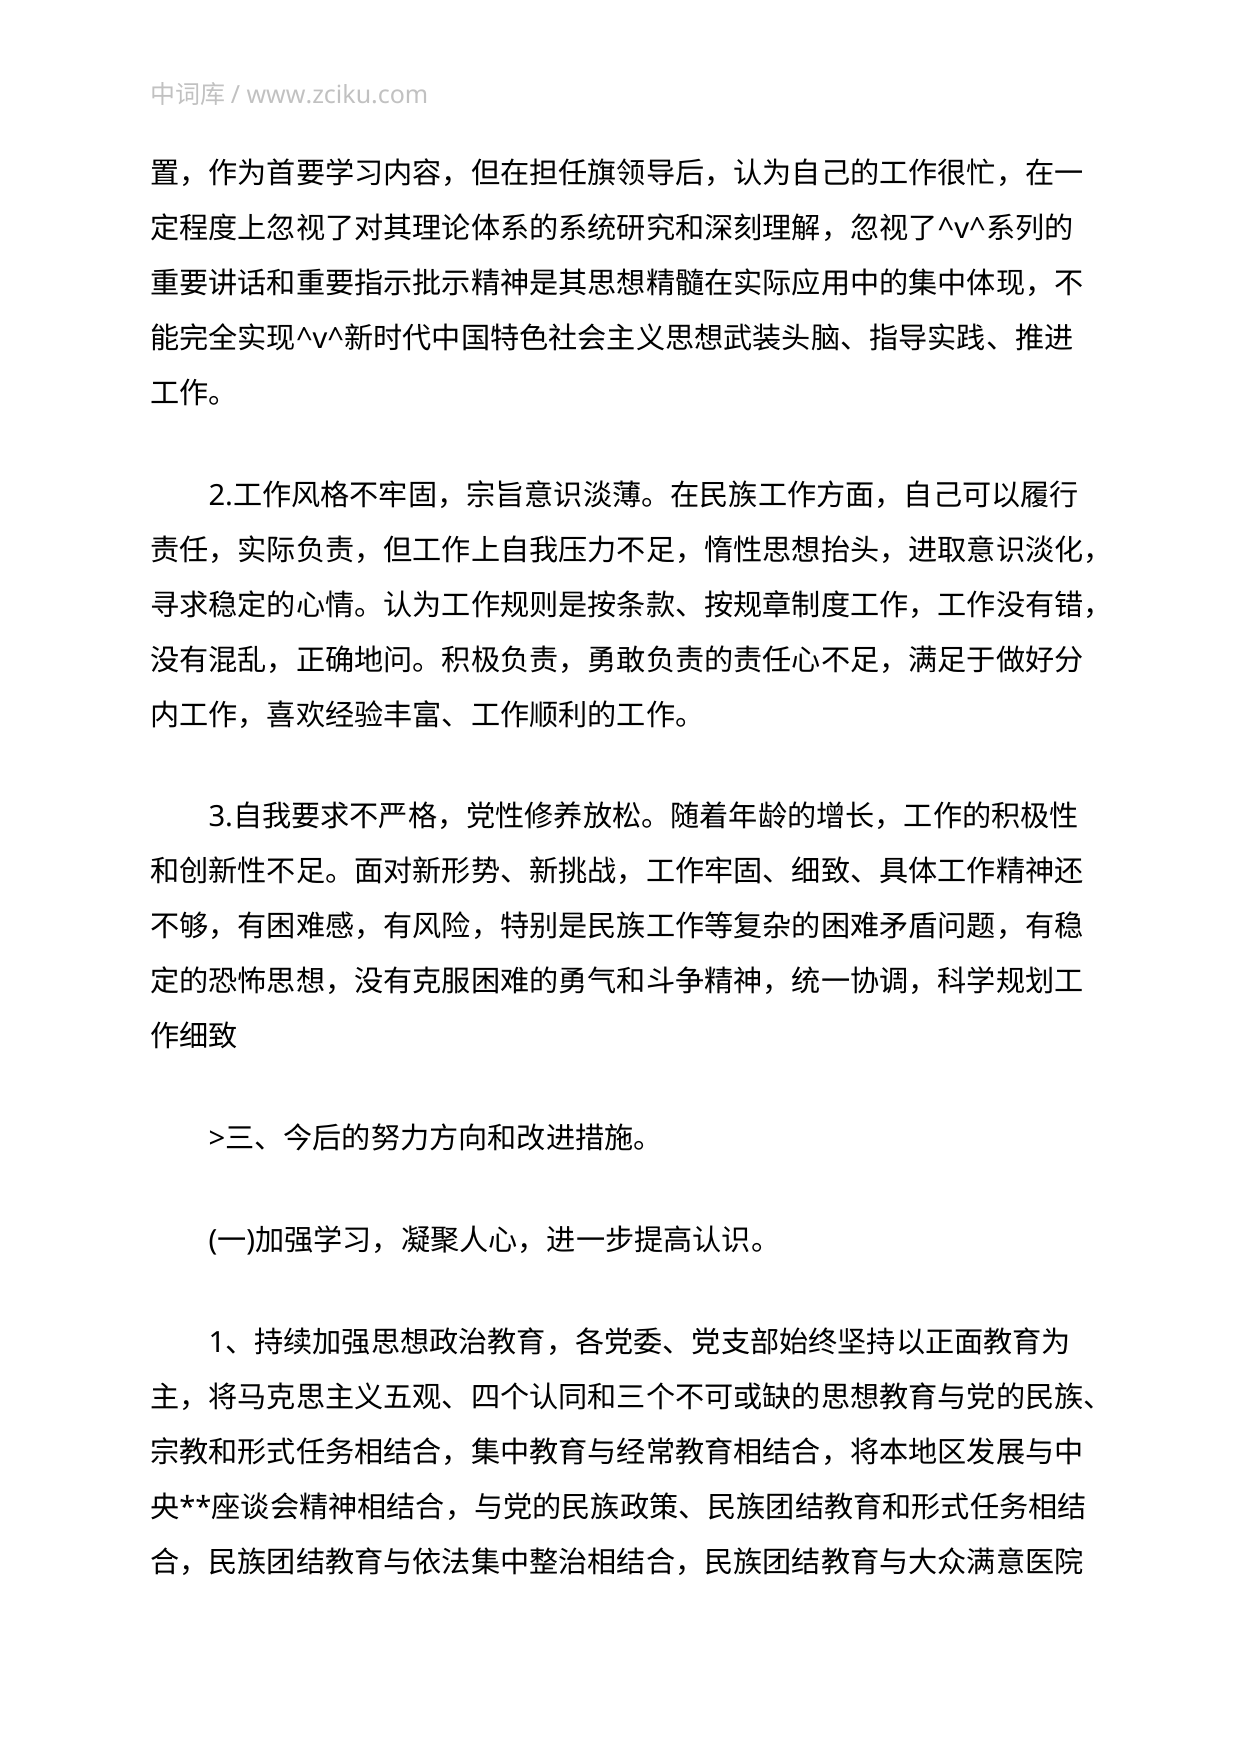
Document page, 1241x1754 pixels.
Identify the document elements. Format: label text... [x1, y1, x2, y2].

text >三、今后的努力方向和改进措施。 [150, 1114, 1090, 1157]
text 2.工作风格不牢固，宗旨意识淡薄。在民族工作方面，自己可以履行责任，实际负责，但工作上自我压力不足，惰性思想抬头，进取意识淡化，寻求稳定的心情。认为工作规则是按条款、按规章制度工作，工作没有错，没有混乱，正确地问。积极负责，勇敢负责的责任心不足，满足于做好分内工作，喜欢经验丰富、工作顺利的工作。 [150, 472, 1090, 733]
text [150, 150, 1090, 412]
text 3.自我要求不严格，党性修养放松。随着年龄的增长，工作的积极性和创新性不足。面对新形势、新挑战，工作牢固、细致、具体工作精神还不够，有困难感，有风险，特别是民族工作等复杂的困难矛盾问题，有稳定的恐怖思想，没有克服困难的勇气和斗争精神，统一协调，科学规划工作细致 [150, 793, 1090, 1055]
text (一)加强学习，凝聚人心，进一步提高认识。 [150, 1216, 1090, 1259]
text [150, 1318, 1090, 1581]
